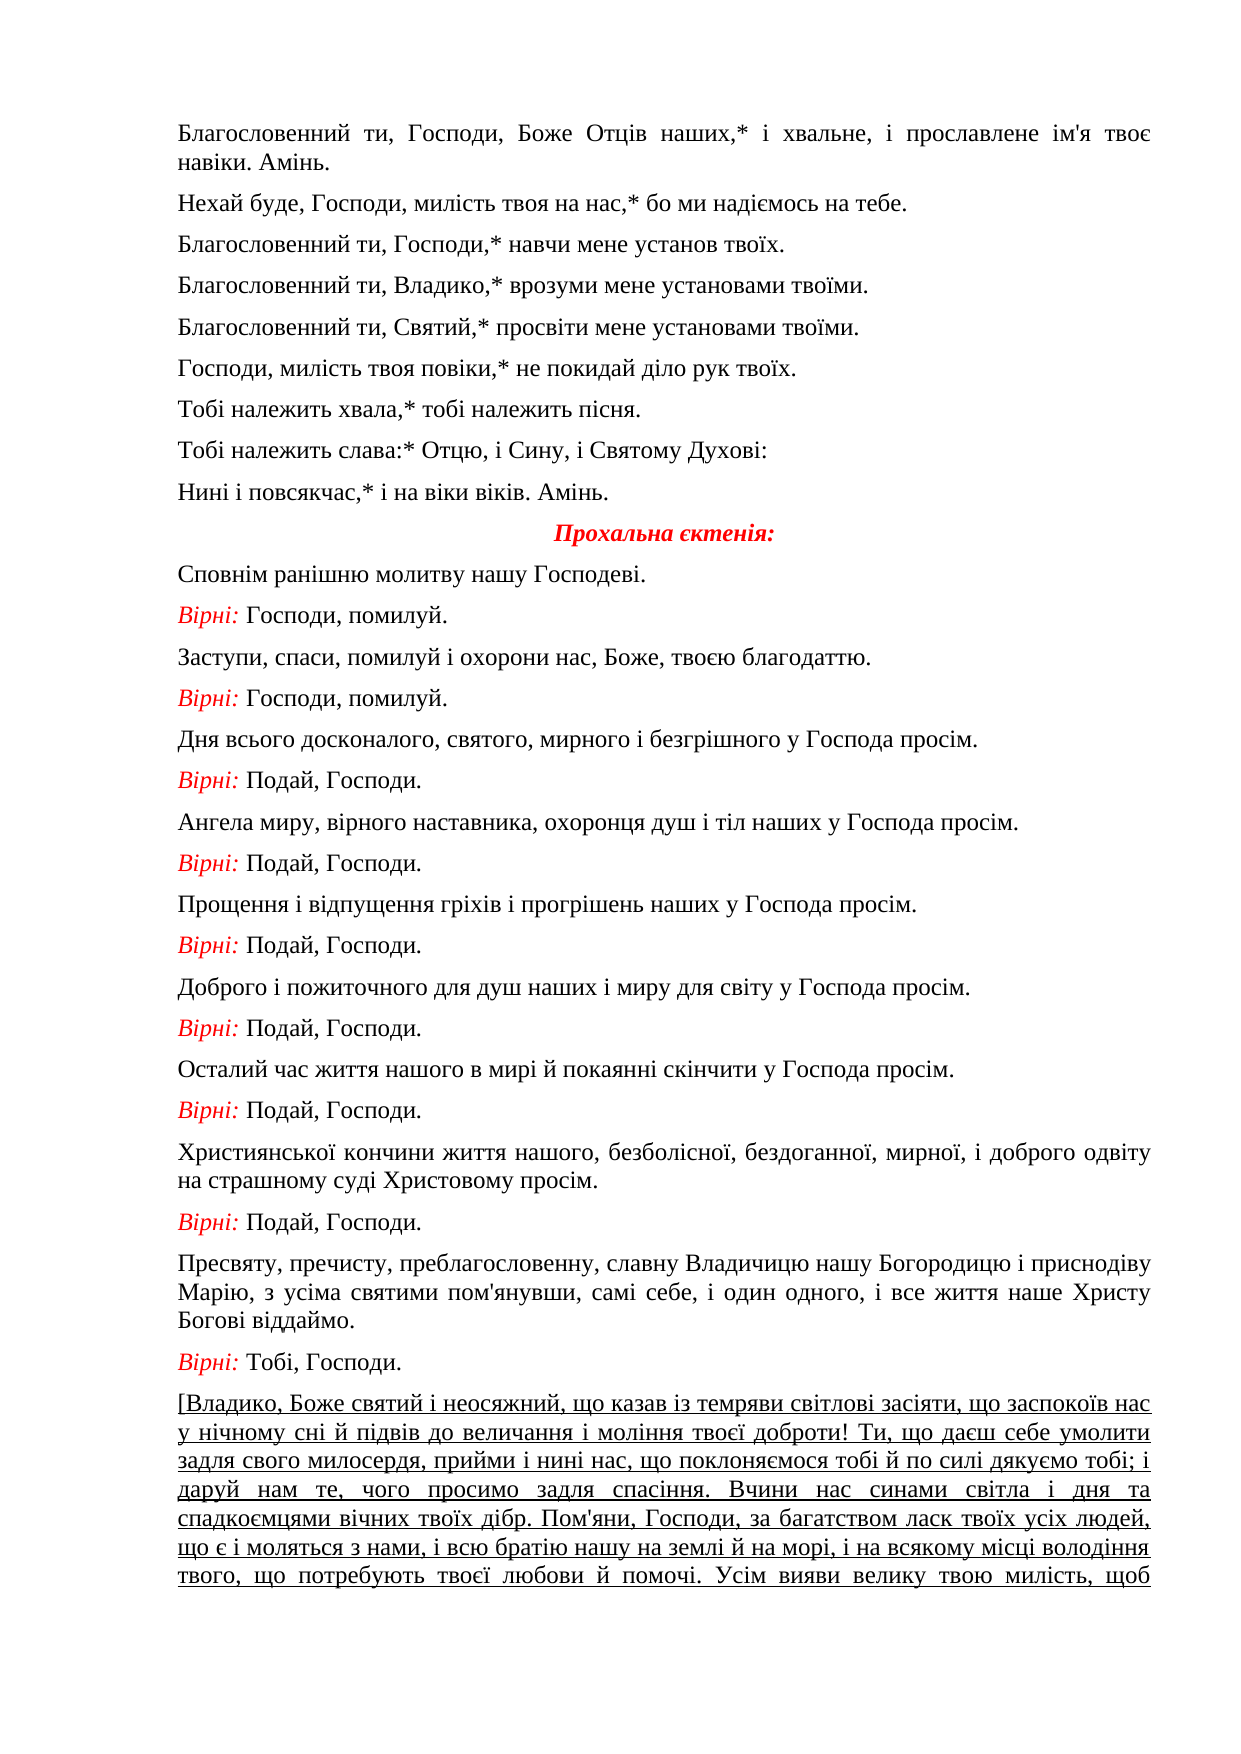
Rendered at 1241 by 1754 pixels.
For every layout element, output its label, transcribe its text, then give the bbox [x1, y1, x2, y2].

text Вірні: Господи, помилуй. [177, 683, 1152, 712]
text Господи, милість твоя повіки,* не покидай діло рук твоїх. [177, 353, 1152, 382]
text Нехай буде, Господи, милість твоя на нас,* бо ми надіємось на тебе. [177, 188, 1152, 217]
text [177, 1414, 1152, 1589]
text Заступи, спаси, помилуй і охорони нас, Боже, твоєю благодаттю. [177, 642, 1152, 671]
text Благословенний ти, Господи, Боже Отців наших,* і хвальне, і прославлене ім'я твоє навіки. Амінь. [177, 118, 1152, 176]
text Благословенний ти, Владико,* врозуми мене установами твоїми. [177, 271, 1152, 299]
text Дня всього досконалого, святого, мирного і безгрішного у Господа просім. [177, 724, 1152, 753]
text Вірні: Подай, Господи. [177, 1096, 1152, 1124]
text Вірні: Тобі, Господи. [177, 1347, 1152, 1376]
text Тобі належить слава:* Отцю, і Сину, і Святому Духові: [177, 436, 1152, 464]
text Ангела миру, вірного наставника, охоронця душ і тіл наших у Господа просім. [177, 807, 1152, 836]
text Осталий час життя нашого в мирі й покаянні скінчити у Господа просім. [177, 1054, 1152, 1083]
text Сповнім ранішню молитву нашу Господеві. [177, 559, 1152, 588]
text Вірні: Подай, Господи. [177, 931, 1152, 959]
text Прощення і відпущення гріхів і прогрішень наших у Господа просім. [177, 889, 1152, 918]
text Благословенний ти, Святий,* просвіти мене установами твоїми. [177, 312, 1152, 341]
text Тобі належить хвала,* тобі належить пісня. [177, 394, 1152, 423]
text Вірні: Подай, Господи. [177, 766, 1152, 794]
subtitle Прохальна єктенія: [177, 518, 1152, 547]
text Нині і повсякчас,* і на віки віків. Амінь. [177, 477, 1152, 506]
text Благословенний ти, Господи,* навчи мене установ твоїх. [177, 229, 1152, 258]
text Християнської кончини життя нашого, безболісної, бездоганної, мирної, і доброго одвіту на страшному суді Христовому просім. [177, 1137, 1152, 1194]
text Вірні: Господи, помилуй. [177, 601, 1152, 629]
text Пресвяту, пречисту, преблагословенну, славну Владичицю нашу Богородицю і приснодіву Марію, з усіма святими пом'янувши, самі себе, і один одного, і все життя наше Христу Богові віддаймо. [177, 1248, 1152, 1334]
text Вірні: Подай, Господи. [177, 848, 1152, 877]
text Вірні: Подай, Господи. [177, 1207, 1152, 1236]
text Вірні: Подай, Господи. [177, 1013, 1152, 1042]
text Доброго і пожиточного для душ наших і миру для світу у Господа просім. [177, 972, 1152, 1001]
